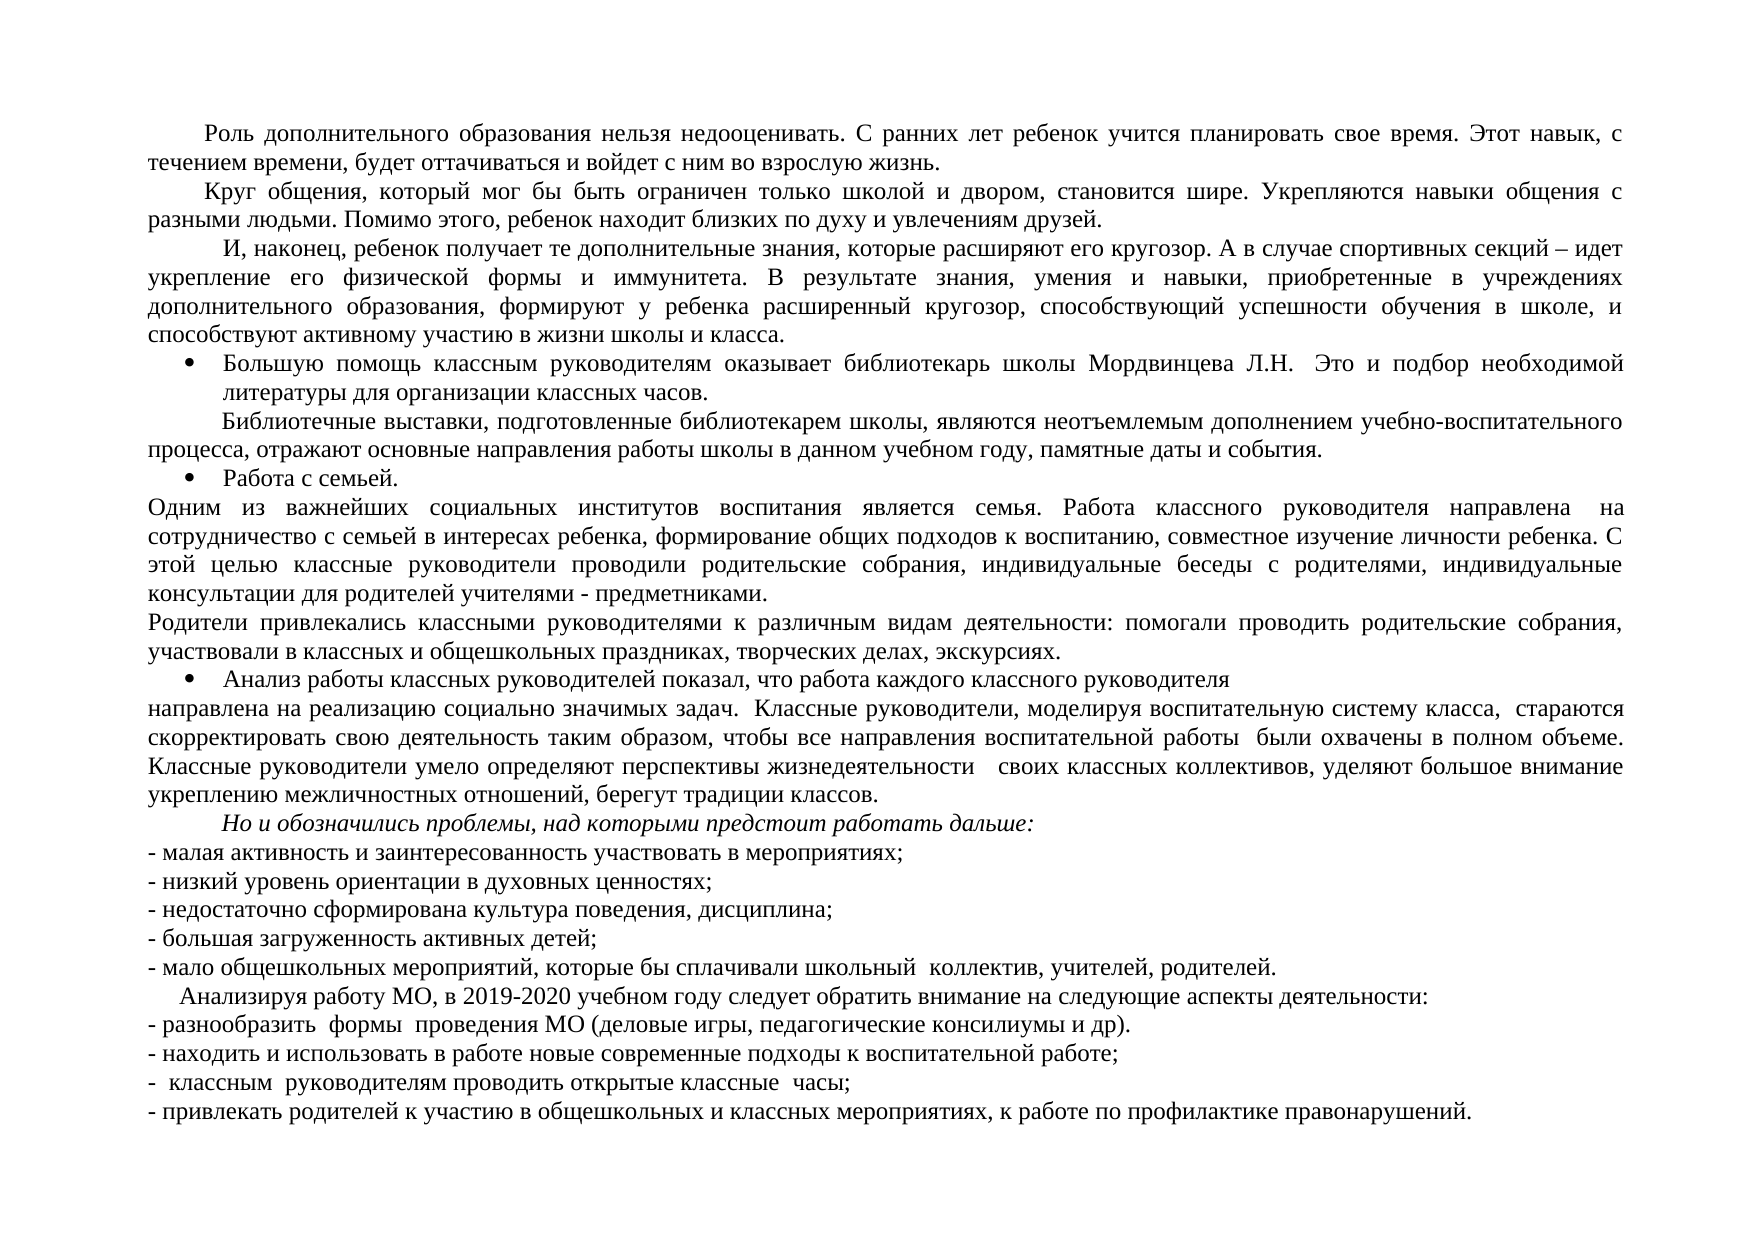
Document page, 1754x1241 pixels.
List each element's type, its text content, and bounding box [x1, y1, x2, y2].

list Анализ работы классных руководителей показал, что работа каждого классного руководителя [185, 664, 1624, 693]
text Библиотечные выставки, подготовленные библиотекарем школы, являются неотъемлемым дополнением учебно-воспитательного процесса, отражают основные направления работы школы в данном учебном году, памятные даты и события. [148, 406, 1624, 463]
list Работа с семьей. [185, 463, 1624, 492]
text И, наконец, ребенок получает те дополнительные знания, которые расширяют его кругозор. А в случае спортивных секций – идет укрепление его физической формы и иммунитета. В результате знания, умения и навыки, приобретенные в учреждениях дополнительного образования, формируют у ребенка расширенный кругозор, способствующий успешности обучения в школе, и способствуют активному участию в жизни школы и класса. [148, 233, 1624, 348]
text - низкий уровень ориентации в духовных ценностях; [148, 866, 1624, 894]
text Анализируя работу МО, в 2019-2020 учебном году следует обратить внимание на следующие аспекты деятельности: [148, 981, 1624, 1009]
text - недостаточно сформирована культура поведения, дисциплина; [148, 894, 1624, 923]
text Круг общения, который мог бы быть ограничен только школой и двором, становится шире. Укрепляются навыки общения с разными людьми. Помимо этого, ребенок находит близких по духу и увлечениям друзей. [148, 176, 1624, 233]
text Родители привлекались классными руководителями к различным видам деятельности: помогали проводить родительские собрания, участвовали в классных и общешкольных праздниках, творческих делах, экскурсиях. [148, 607, 1624, 664]
text - разнообразить формы проведения МО (деловые игры, педагогические консилиумы и др). [148, 1009, 1624, 1038]
text - классным руководителям проводить открытые классные часы; [148, 1067, 1624, 1096]
text направлена на реализацию социально значимых задач. Классные руководители, моделируя воспитательную систему класса, стараются скорректировать свою деятельность таким образом, чтобы все направления воспитательной работы были охвачены в полном объеме. Классные руководители умело определяют перспективы жизнедеятельности своих классных коллективов, уделяют большое внимание укреплению межличностных отношений, берегут традиции классов. [148, 693, 1624, 808]
text Одним из важнейших социальных институтов воспитания является семья. Работа классного руководителя направлена на сотрудничество с семьей в интересах ребенка, формирование общих подходов к воспитанию, совместное изучение личности ребенка. С этой целью классные руководители проводили родительские собрания, индивидуальные беседы с родителями, индивидуальные консультации для родителей учителями - предметниками. [148, 492, 1624, 607]
list Большую помощь классным руководителям оказывает библиотекарь школы Мордвинцева Л.Н. Это и подбор необходимой литературы для организации классных часов. [185, 348, 1624, 406]
text - малая активность и заинтересованность участвовать в мероприятиях; [148, 837, 1624, 866]
text - привлекать родителей к участию в общешкольных и классных мероприятиях, к работе по профилактике правонарушений. [148, 1096, 1624, 1124]
text - большая загруженность активных детей; [148, 923, 1624, 952]
text - мало общешкольных мероприятий, которые бы сплачивали школьный коллектив, учителей, родителей. [148, 952, 1624, 981]
text Но и обозначились проблемы, над которыми предстоит работать дальше: [148, 808, 1624, 837]
text Роль дополнительного образования нельзя недооценивать. С ранних лет ребенок учится планировать свое время. Этот навык, с течением времени, будет оттачиваться и войдет с ним во взрослую жизнь. [148, 118, 1624, 176]
text - находить и использовать в работе новые современные подходы к воспитательной работе; [148, 1038, 1624, 1067]
